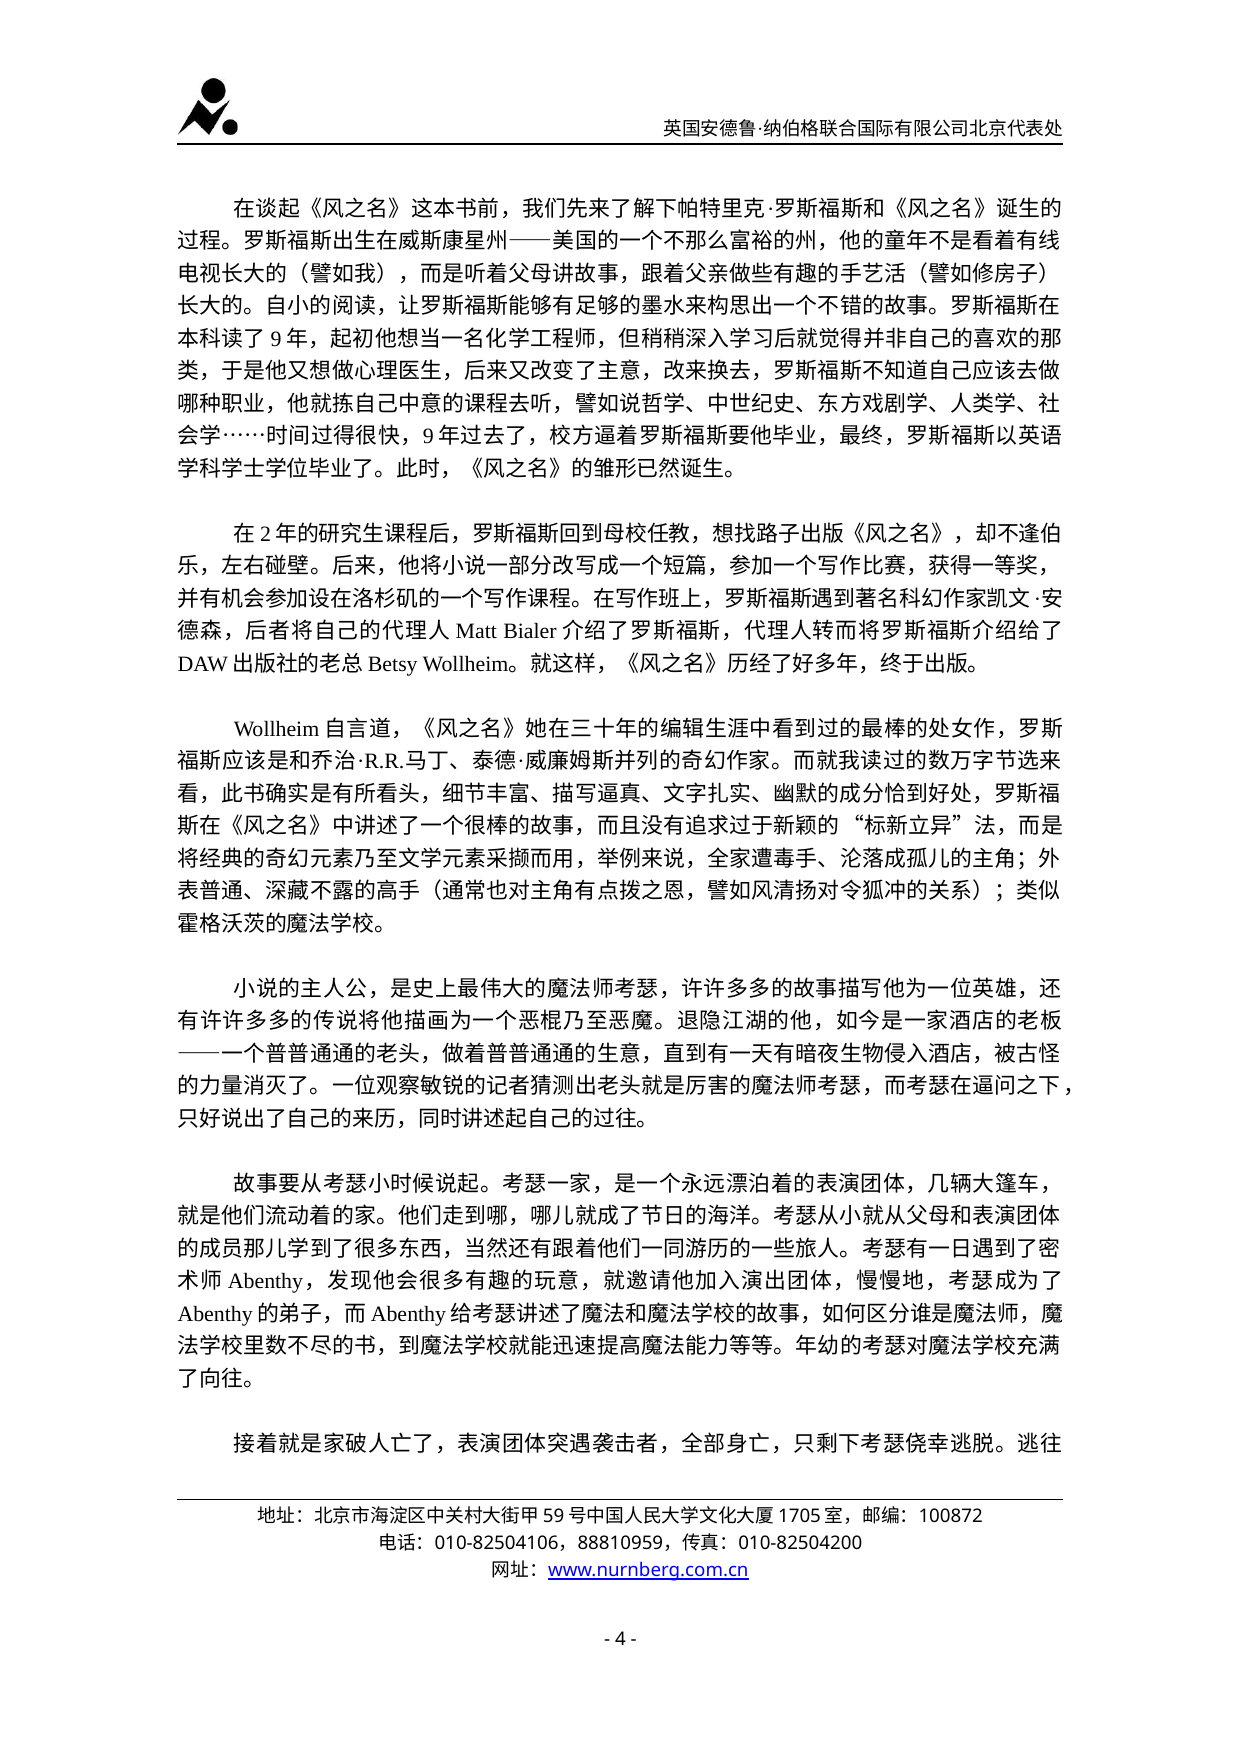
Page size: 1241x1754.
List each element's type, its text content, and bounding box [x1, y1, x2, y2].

text 小说的主人公，是史上最伟大的魔法师考瑟，许许多多的故事描写他为一位英雄，还有许许多多的传说将他描画为一个恶棍乃至恶魔。退隐江湖的他，如今是一家酒店的老板——一个普普通通的老头，做着普普通通的生意，直到有一天有暗夜生物侵入酒店，被古怪的力量消灭了。一位观察敏锐的记者猜测出老头就是厉害的魔法师考瑟，而考瑟在逼问之下，只好说出了自己的来历，同时讲述起自己的过往。 [177, 970, 1063, 1133]
picture [177, 78, 238, 135]
text 故事要从考瑟小时候说起。考瑟一家，是一个永远漂泊着的表演团体，几辆大篷车，就是他们流动着的家。他们走到哪，哪儿就成了节日的海洋。考瑟从小就从父母和表演团体的成员那儿学到了很多东西，当然还有跟着他们一同游历的一些旅人。考瑟有一日遇到了密术师Abenthy，发现他会很多有趣的玩意，就邀请他加入演出团体，慢慢地，考瑟成为了Abenthy的弟子，而Abenthy给考瑟讲述了魔法和魔法学校的故事，如何区分谁是魔法师，魔法学校里数不尽的书，到魔法学校就能迅速提高魔法能力等等。年幼的考瑟对魔法学校充满了向往。 [177, 1165, 1063, 1393]
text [177, 1425, 1063, 1458]
text Wollheim自言道，《风之名》她在三十年的编辑生涯中看到过的最棒的处女作，罗斯福斯应该是和乔治·R.R.马丁、泰德·威廉姆斯并列的奇幻作家。而就我读过的数万字节选来看，此书确实是有所看头，细节丰富、描写逼真、文字扎实、幽默的成分恰到好处，罗斯福斯在《风之名》中讲述了一个很棒的故事，而且没有追求过于新颖的“标新立异”法，而是将经典的奇幻元素乃至文学元素采撷而用，举例来说，全家遭毒手、沦落成孤儿的主角；外表普通、深藏不露的高手（通常也对主角有点拨之恩，譬如风清扬对令狐冲的关系）；类似霍格沃茨的魔法学校。 [177, 710, 1063, 938]
text 在谈起《风之名》这本书前，我们先来了解下帕特里克·罗斯福斯和《风之名》诞生的过程。罗斯福斯出生在威斯康星州——美国的一个不那么富裕的州，他的童年不是看着有线电视长大的（譬如我），而是听着父母讲故事，跟着父亲做些有趣的手艺活（譬如修房子）长大的。自小的阅读，让罗斯福斯能够有足够的墨水来构思出一个不错的故事。罗斯福斯在本科读了9年，起初他想当一名化学工程师，但稍稍深入学习后就觉得并非自己的喜欢的那类，于是他又想做心理医生，后来又改变了主意，改来换去，罗斯福斯不知道自己应该去做哪种职业，他就拣自己中意的课程去听，譬如说哲学、中世纪史、东方戏剧学、人类学、社会学……时间过得很快，9年过去了，校方逼着罗斯福斯要他毕业，最终，罗斯福斯以英语学科学士学位毕业了。此时，《风之名》的雏形已然诞生。 [177, 190, 1063, 483]
text 在2年的研究生课程后，罗斯福斯回到母校任教，想找路子出版《风之名》，却不逢伯乐，左右碰壁。后来，他将小说一部分改写成一个短篇，参加一个写作比赛，获得一等奖，并有机会参加设在洛杉矶的一个写作课程。在写作班上，罗斯福斯遇到著名科幻作家凯文·安德森，后者将自己的代理人Matt Bialer介绍了罗斯福斯，代理人转而将罗斯福斯介绍给了DAW出版社的老总Betsy Wollheim。就这样，《风之名》历经了好多年，终于出版。 [177, 515, 1063, 678]
